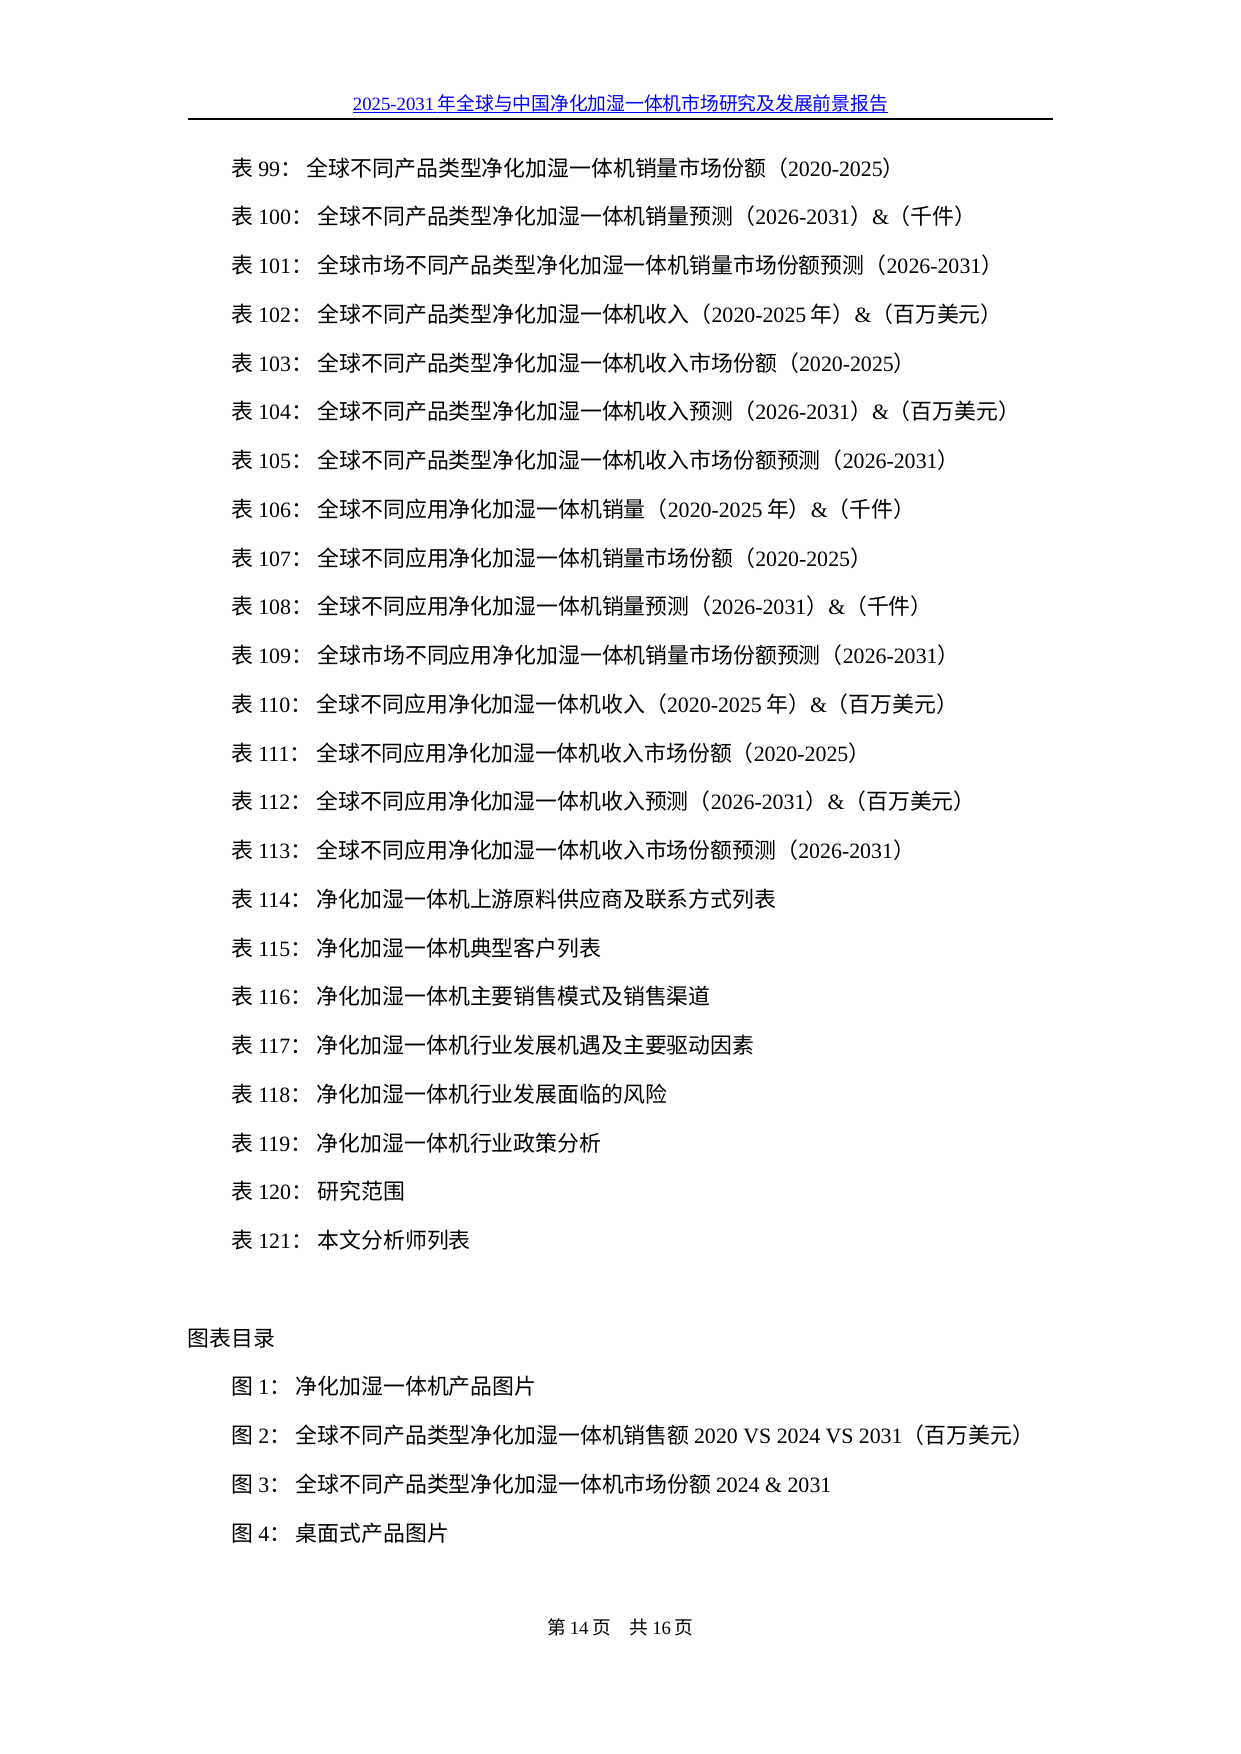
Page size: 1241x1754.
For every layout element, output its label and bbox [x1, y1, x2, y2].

text [187, 150, 1053, 1548]
